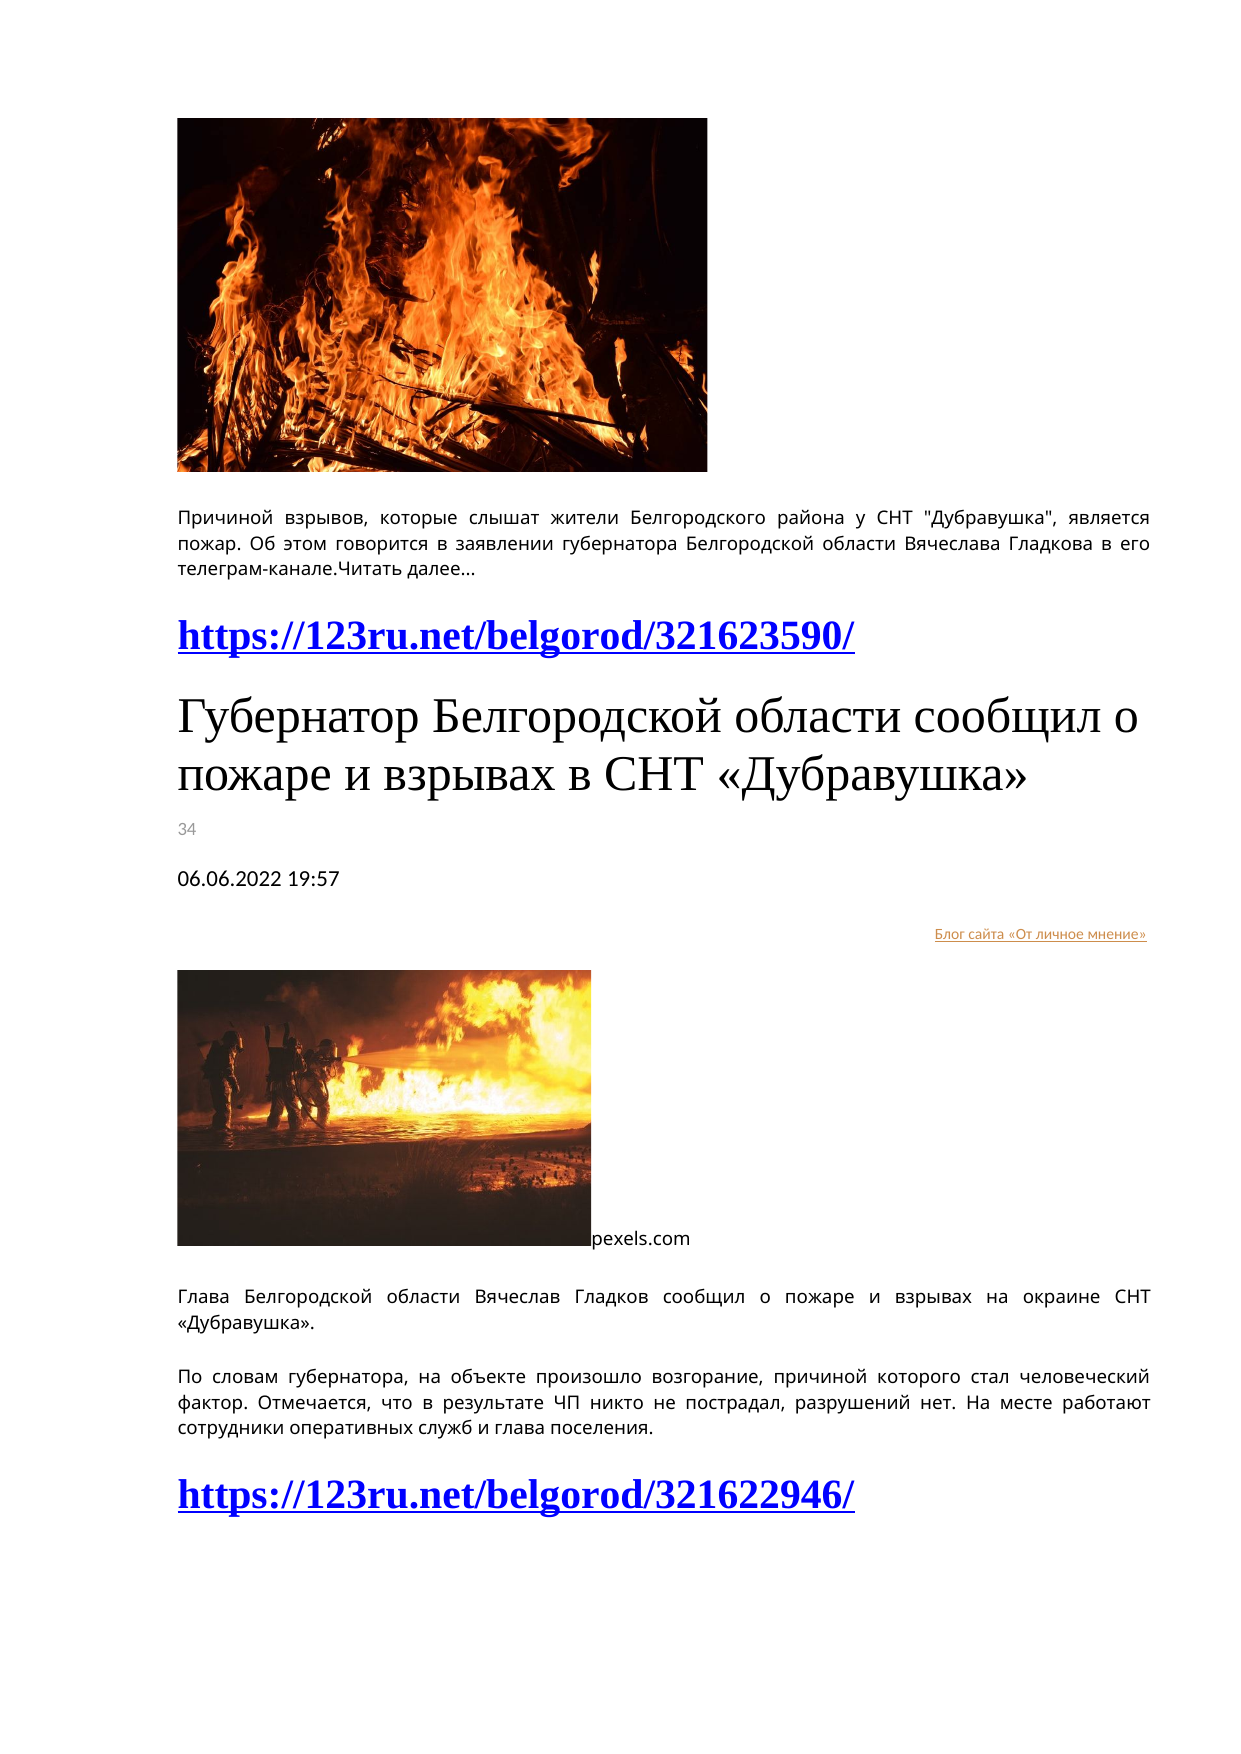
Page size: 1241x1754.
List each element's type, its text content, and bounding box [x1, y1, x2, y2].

picture [177, 970, 592, 1246]
text https://123ru.net/belgorod/321623590/ [177, 610, 1152, 658]
text Глава Белгородской области Вячеслав Гладков сообщил о пожаре и взрывах на окраине СНТ «Дубравушка». [177, 1283, 1152, 1334]
text По словам губернатора, на объекте произошло возгорание, причиной которого стал человеческий фактор. Отмечается, что в результате ЧП никто не пострадал, разрушений нет. На месте работают сотрудники оперативных служб и глава поселения. [177, 1364, 1152, 1440]
text Блог сайта «От личное мнение» [177, 917, 1152, 945]
text 34 [177, 817, 1152, 840]
text 06.06.2022 19:57 [177, 864, 1152, 892]
picture [177, 118, 708, 472]
text Причиной взрывов, которые слышат жители Белгородского района у СНТ "Дубравушка", является пожар. Об этом говорится в заявлении губернатора Белгородской области Вячеслава Гладкова в его телеграм-канале.Читать далее... [177, 504, 1152, 581]
subtitle Губернатор Белгородской области сообщил о пожаре и взрывах в СНТ «Дубравушка» [177, 686, 1152, 801]
text https://123ru.net/belgorod/321622946/ [177, 1469, 1152, 1517]
